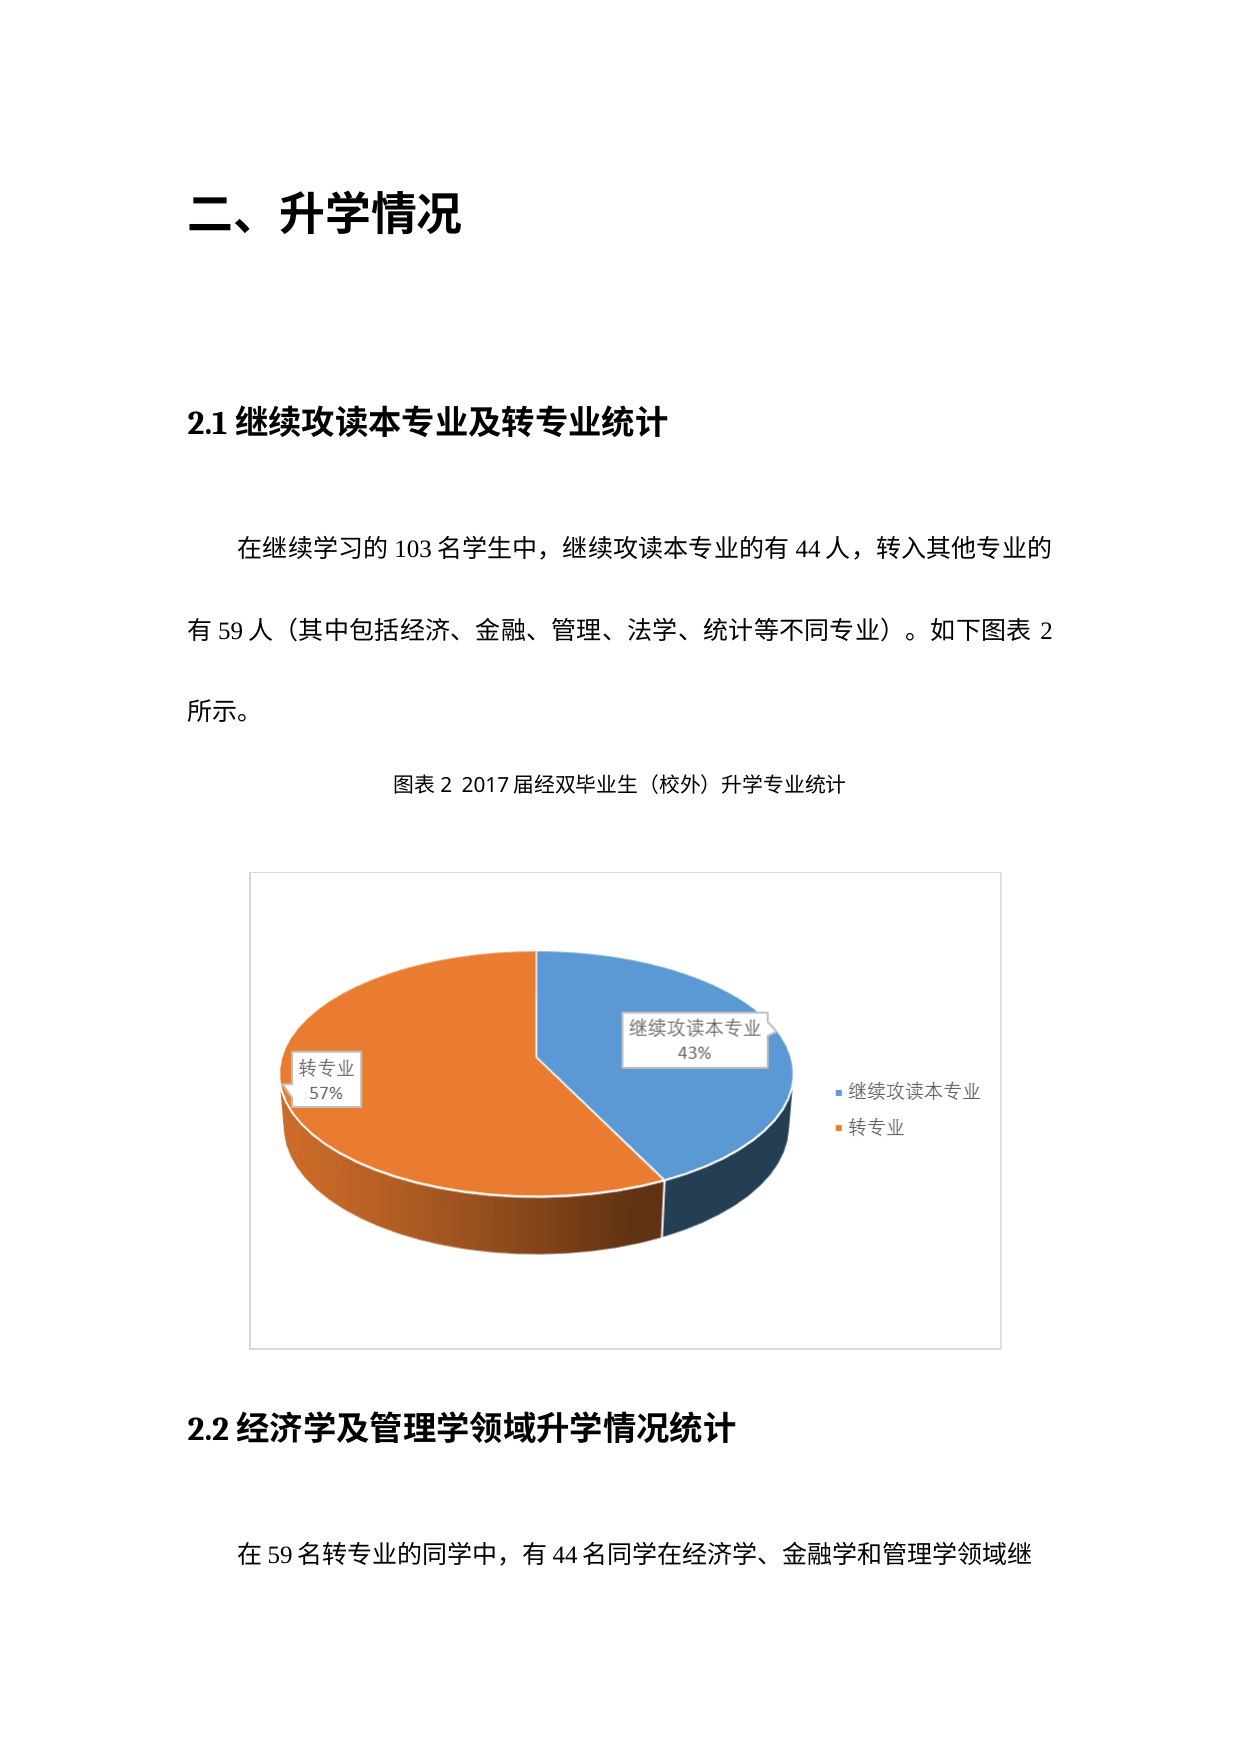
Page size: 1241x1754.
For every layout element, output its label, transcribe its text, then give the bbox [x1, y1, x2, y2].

text 在继续学习的103名学生中，继续攻读本专业的有44人，转入其他专业的有59人（其中包括经济、金融、管理、法学、统计等不同专业）。如下图表 2所示。 [187, 514, 1053, 742]
subtitle 2.1 继续攻读本专业及转专业统计 [187, 387, 1053, 452]
text 图表 2 2017届经双毕业生（校外）升学专业统计 [187, 767, 1053, 800]
subtitle 2.2 经济学及管理学领域升学情况统计 [187, 1393, 1053, 1458]
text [187, 1520, 1053, 1585]
picture [238, 872, 1002, 1350]
subtitle 二、升学情况 [187, 162, 1053, 259]
